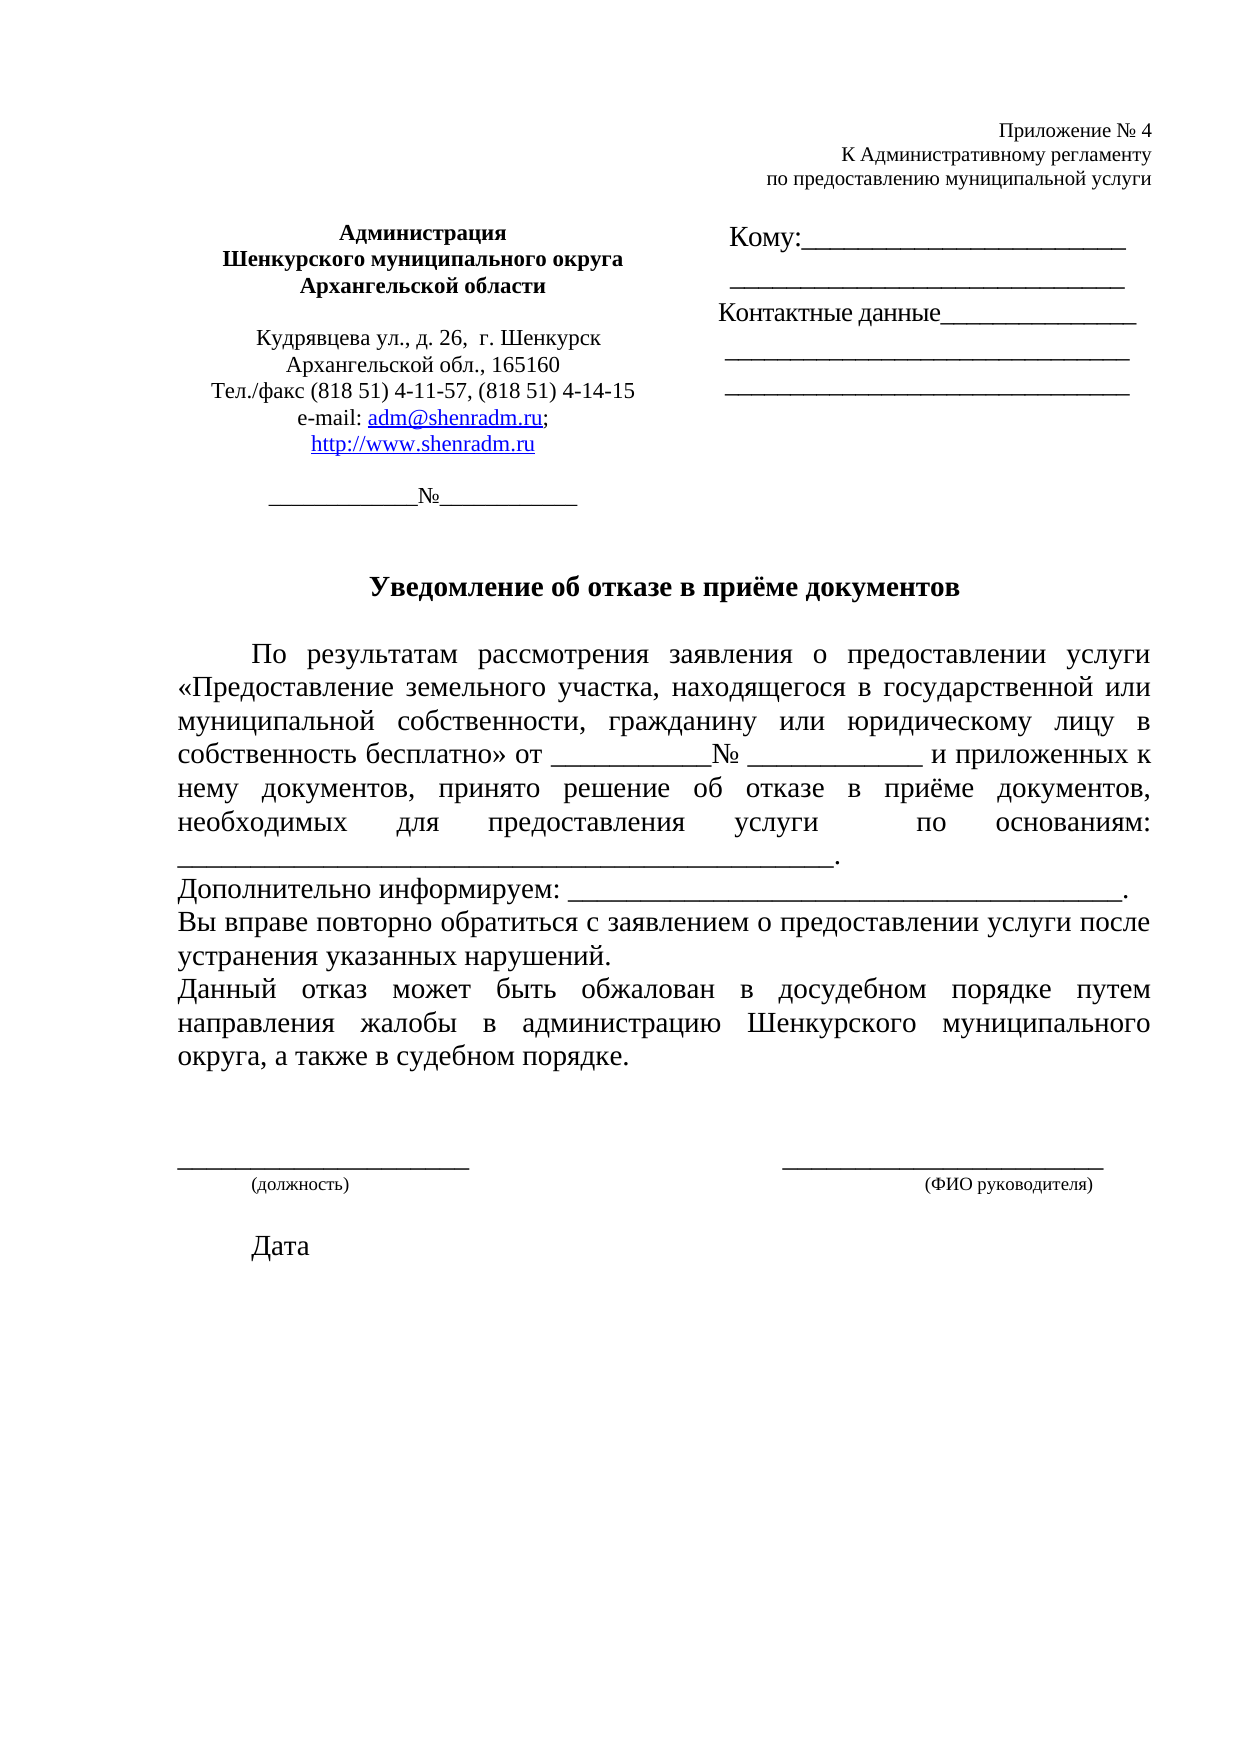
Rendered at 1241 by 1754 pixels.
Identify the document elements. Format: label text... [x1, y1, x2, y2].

text Дополнительно информируем: ______________________________________. [177, 871, 1152, 904]
text Дата [177, 1228, 1152, 1261]
text Уведомление об отказе в приёме документов [177, 569, 1152, 602]
text по предоставлению муниципальной услуги [177, 166, 1152, 190]
text По результатам рассмотрения заявления о предоставлении услуги «Предоставление земельного участка, находящегося в государственной или муниципальной собственности, гражданину или юридическому лицу в собственность бесплатно» от ___________№ ____________ и приложенных к нему документов, принято решение об отказе в приёме документов, необходимых для предоставления услуги по основаниям: _____________________________________________. [177, 636, 1152, 871]
text Вы вправе повторно обратиться с заявлением о предоставлении услуги после устранения указанных нарушений. [177, 904, 1152, 971]
text К Административному регламенту [177, 142, 1152, 166]
text Приложение № 4 [177, 118, 1152, 142]
text ____________________ ______________________ [177, 1139, 1152, 1173]
text Данный отказ может быть обжалован в досудебном порядке путем направления жалобы в администрацию Шенкурского муниципального округа, а также в судебном порядке. [177, 971, 1152, 1072]
table_header Администрация Шенкурского муниципального округа Архангельской области Кудрявцева ул., д. 26, г. Шенкурск Архангельской обл., 165160 Тел./факс (818 51) 4-11-57, (818 51) 4-14-15 e-mail: adm@shenradm.ru; http://www.shenradm.ru _____________№____________ [177, 219, 668, 535]
text (должность) (ФИО руководителя) [177, 1173, 1152, 1194]
table_header Кому:_______________________ ____________________________ Контактные данные_______________ _______________________________ _______________________________ [669, 219, 1186, 535]
